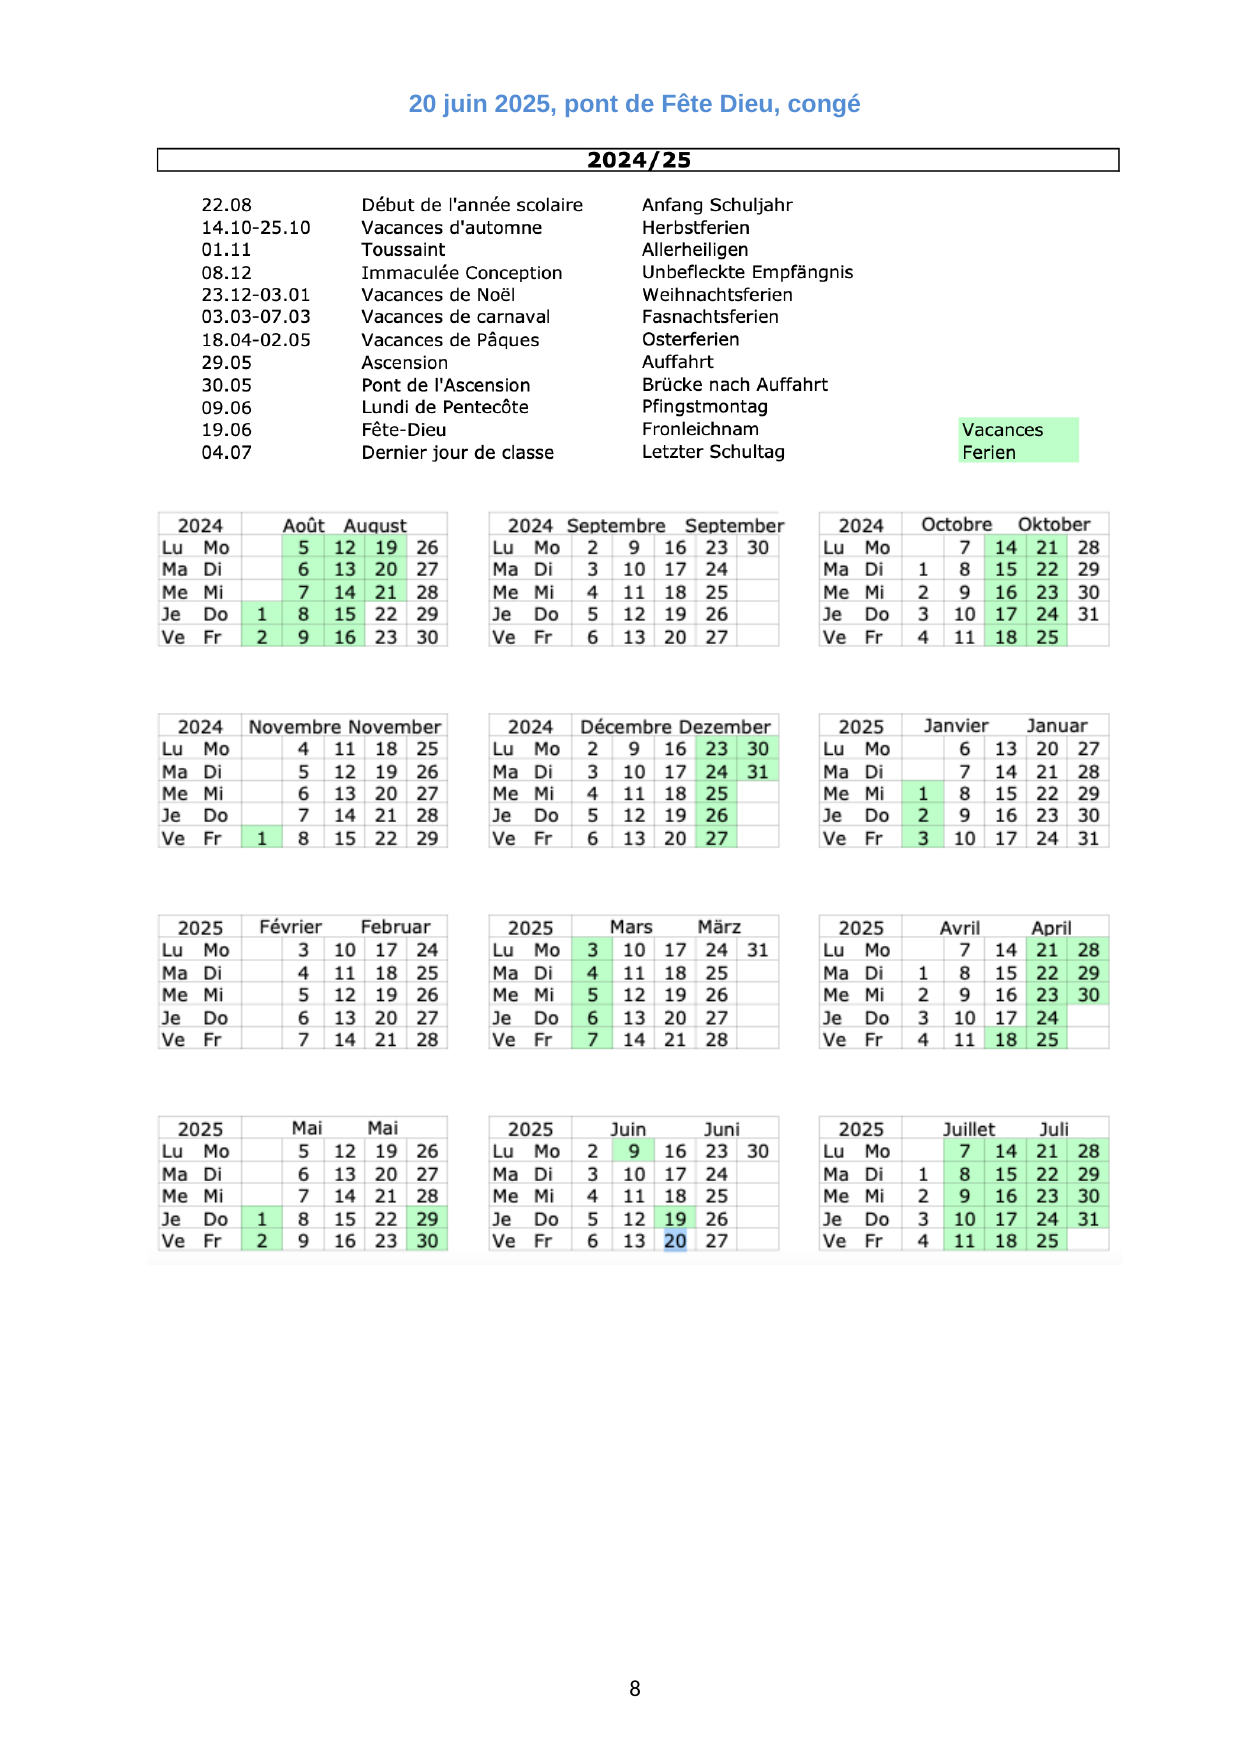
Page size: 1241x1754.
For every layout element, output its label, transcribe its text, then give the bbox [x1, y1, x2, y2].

picture [147, 505, 1123, 1265]
text 20 juin 2025, pont de Fête Dieu, congé [148, 89, 1122, 117]
picture [147, 146, 1123, 477]
